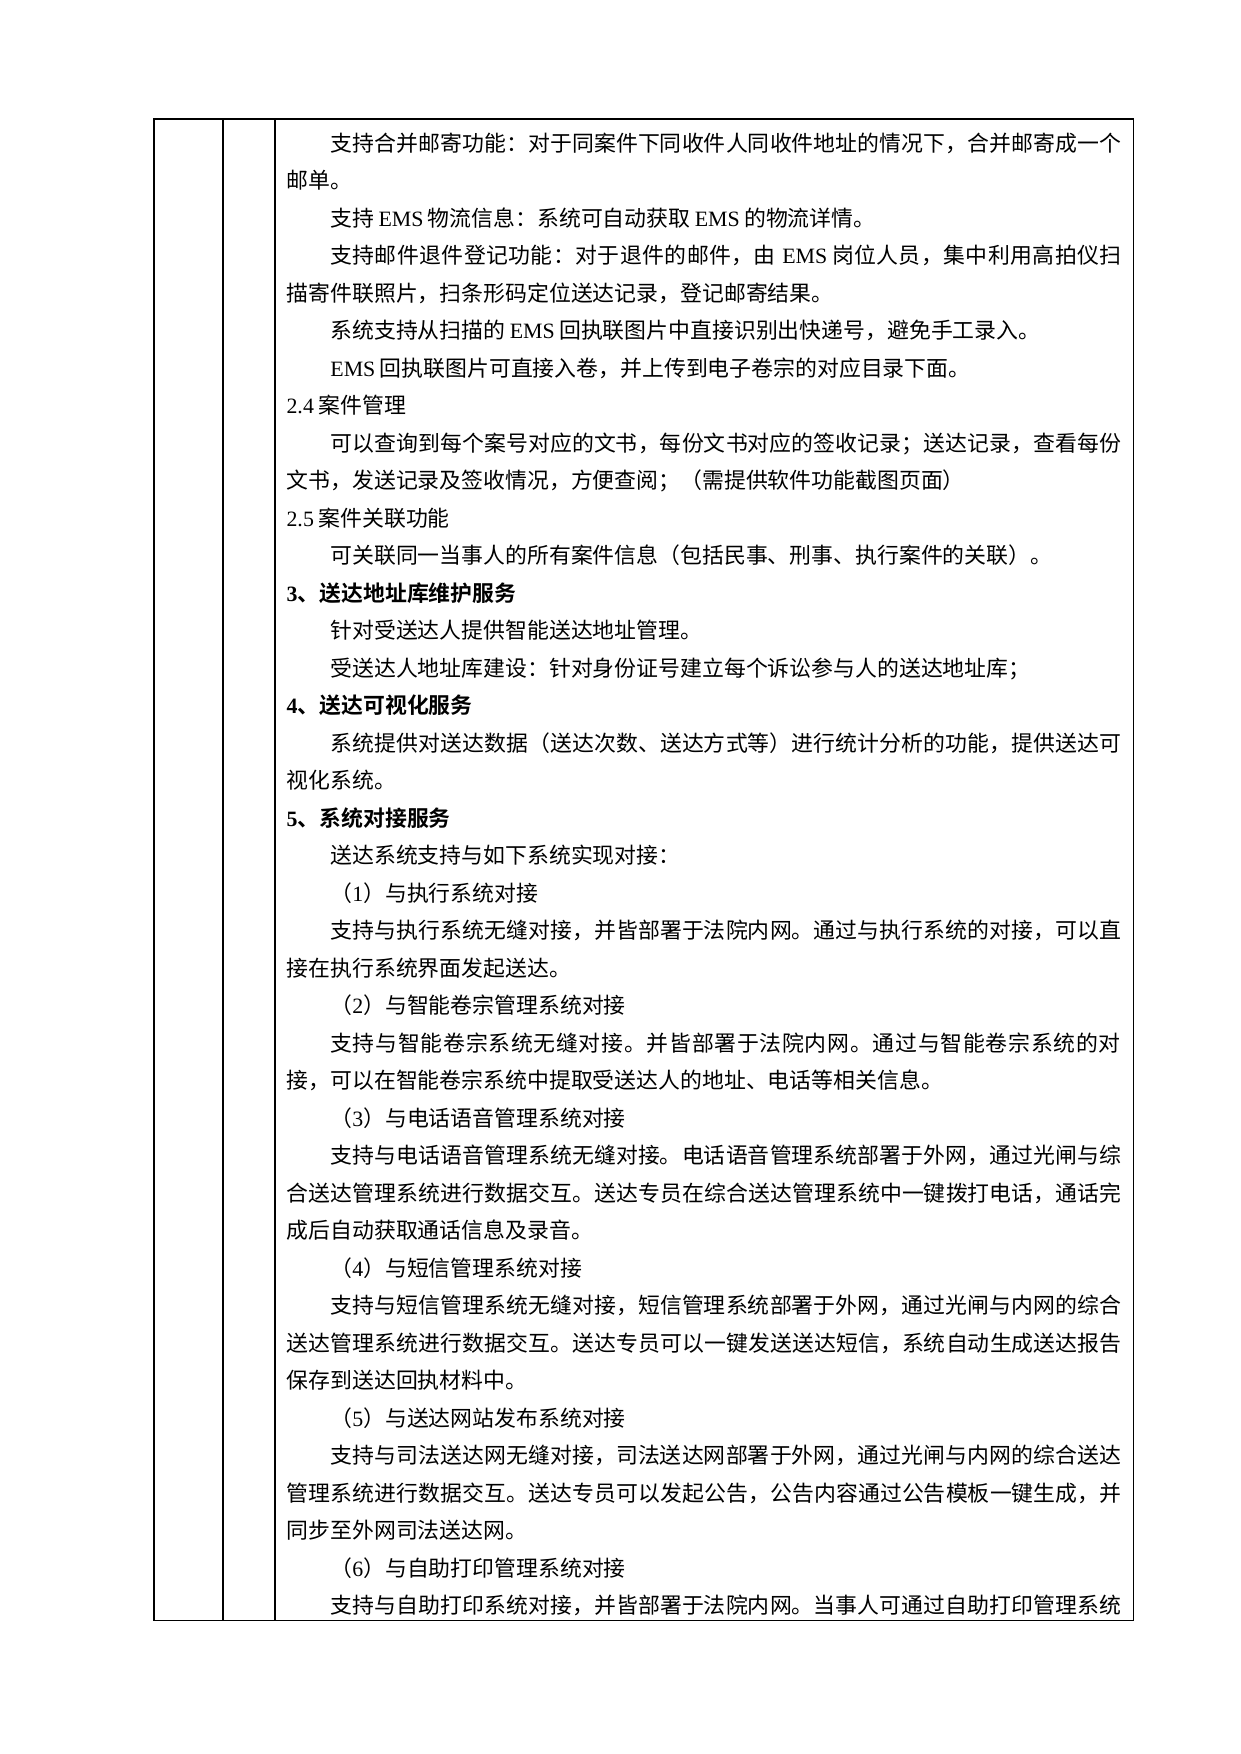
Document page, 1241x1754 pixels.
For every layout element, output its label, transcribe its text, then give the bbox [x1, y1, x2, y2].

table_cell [276, 120, 1133, 1620]
table_cell [155, 120, 222, 1620]
table_cell 2 [224, 120, 274, 1620]
